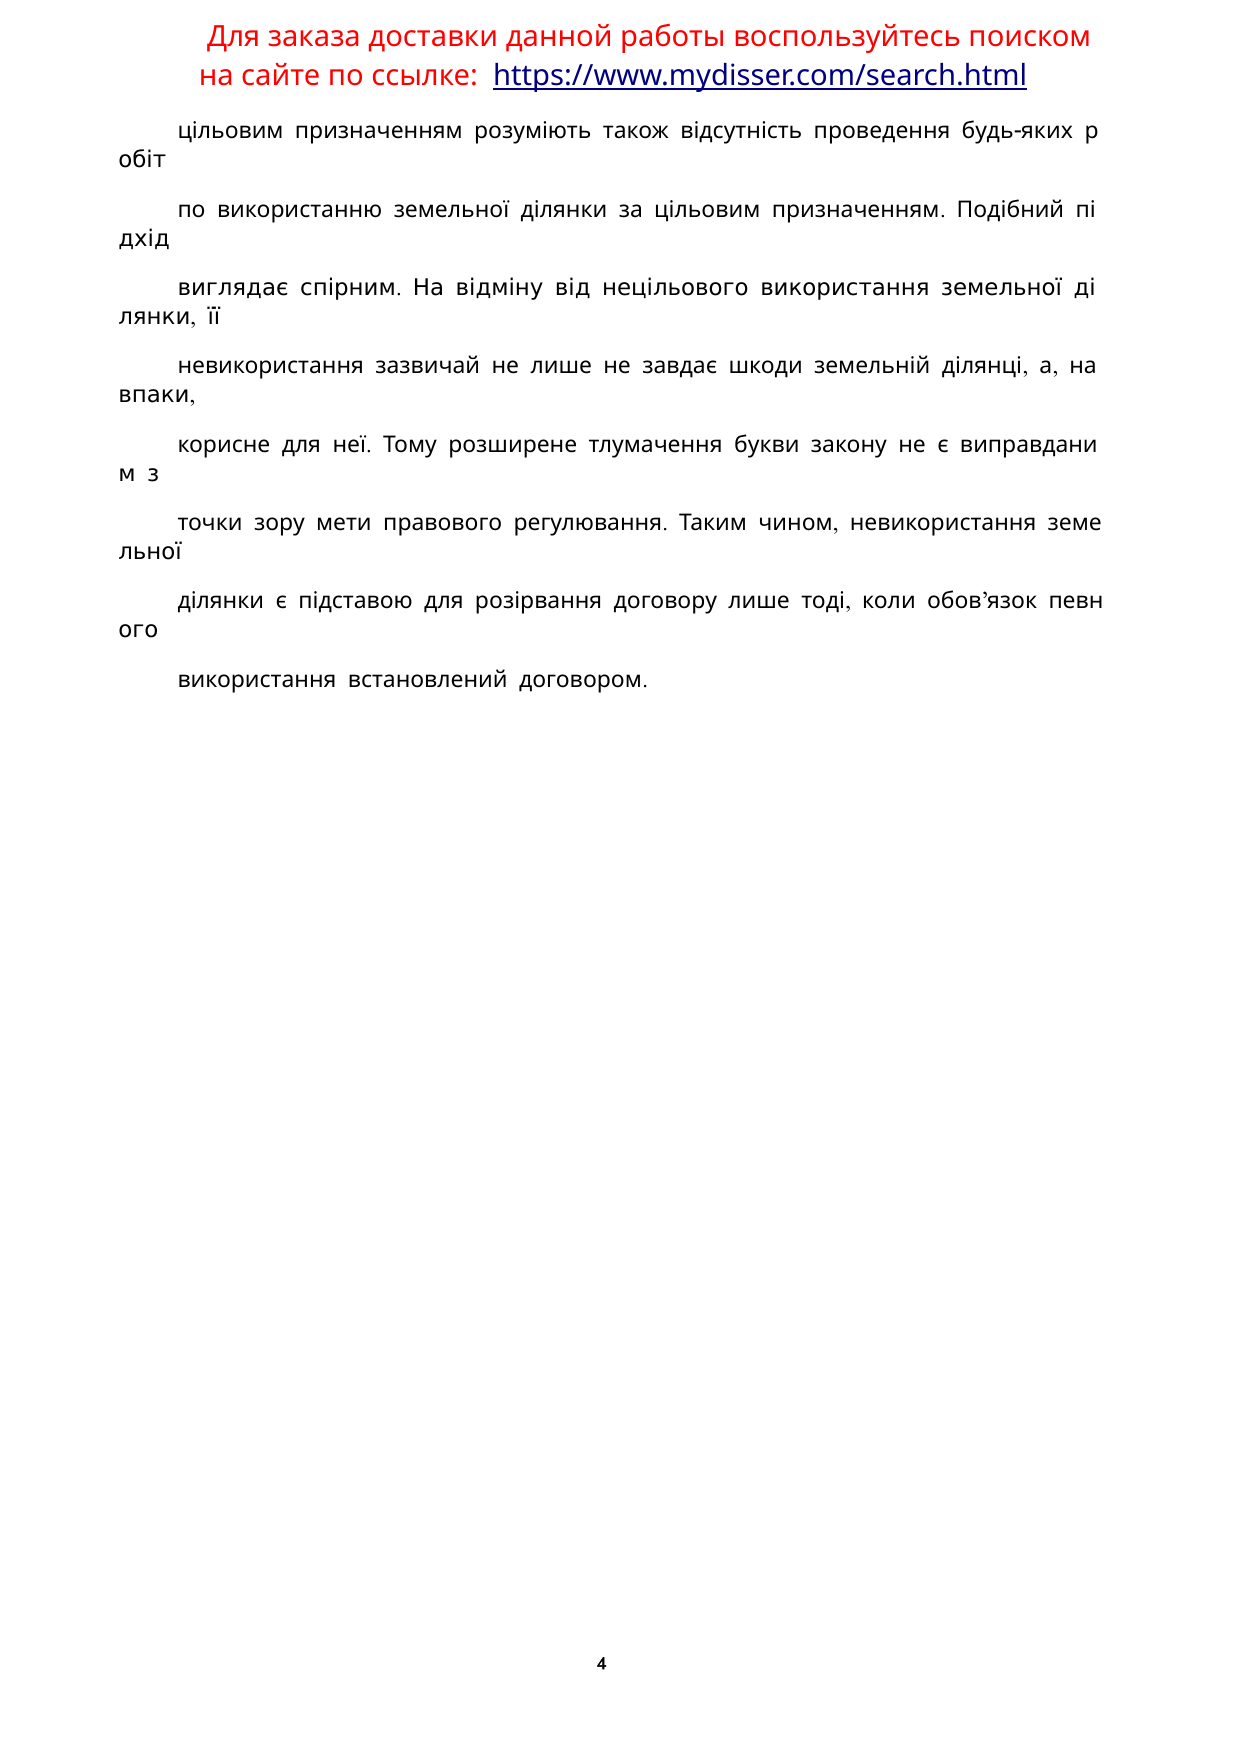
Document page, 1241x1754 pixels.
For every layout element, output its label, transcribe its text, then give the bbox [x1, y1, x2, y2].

text виглядаєспірнимНавідмінувіднецільовоговикористанняземельноїділянкиїї [118, 272, 1107, 329]
text кориснедлянеїТомурозширенетлумаченнябуквизаконунеєвиправданимз [118, 428, 1107, 486]
text цільовимпризначеннямрозуміютьтакожвідсутністьпроведеннябудьякихробіт [118, 115, 1107, 172]
text точкизоруметиправовогорегулюванняТакимчиномневикористанняземельної [118, 507, 1107, 564]
text повикористаннюземельноїділянкизацільовимпризначеннямПодібнийпідхід [118, 193, 1107, 251]
text використаннявстановленийдоговором [118, 663, 1107, 692]
text ділянкиєпідставоюдлярозірваннядоговорулишетодіколиобов’язокпевного [118, 585, 1107, 642]
text невикористаннязазвичайнелишенезавдаєшкодиземельнійділянціанавпаки [118, 350, 1107, 407]
